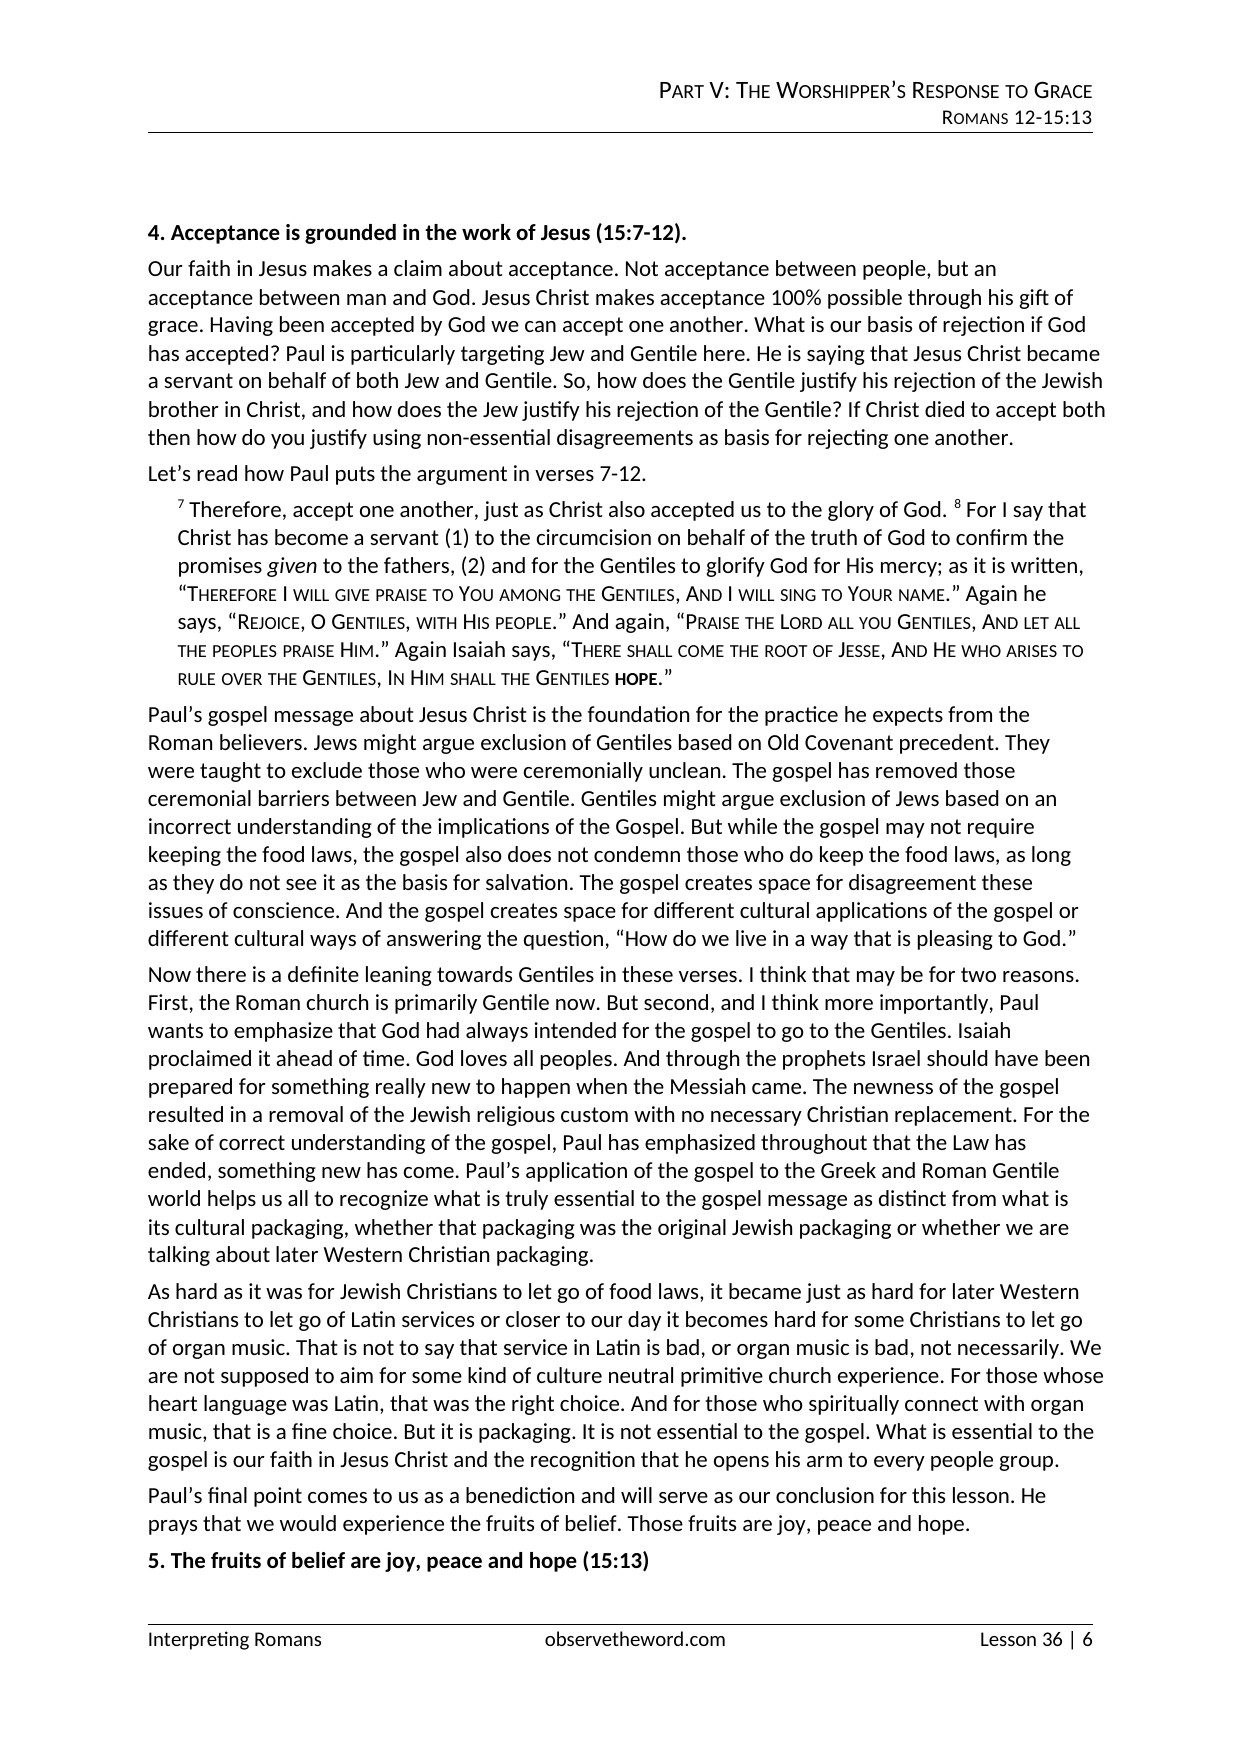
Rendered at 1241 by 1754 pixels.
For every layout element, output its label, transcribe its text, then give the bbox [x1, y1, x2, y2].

text Paul’s gospel message about Jesus Christ is the foundation for the practice he expects from the Roman believers. Jews might argue exclusion of Gentiles based on Old Covenant precedent. They were taught to exclude those who were ceremonially unclean. The gospel has removed those ceremonial barriers between Jew and Gentile. Gentiles might argue exclusion of Jews based on an incorrect understanding of the implications of the Gospel. But while the gospel may not require keeping the food laws, the gospel also does not condemn those who do keep the food laws, as long as they do not see it as the basis for salvation. The gospel creates space for disagreement these issues of conscience. And the gospel creates space for different cultural applications of the gospel or different cultural ways of answering the question, “How do we live in a way that is pleasing to God.” [148, 700, 1093, 952]
text Now there is a definite leaning towards Gentiles in these verses. I think that may be for two reasons. First, the Roman church is primarily Gentile now. But second, and I think more importantly, Paul wants to emphasize that God had always intended for the gospel to go to the Gentiles. Isaiah proclaimed it ahead of time. God loves all peoples. And through the prophets Israel should have been prepared for something really new to happen when the Messiah came. The newness of the gospel resulted in a removal of the Jewish religious custom with no necessary Christian replacement. For the sake of correct understanding of the gospel, Paul has emphasized throughout that the Law has ended, something new has come. Paul’s application of the gospel to the Greek and Roman Gentile world helps us all to recognize what is truly essential to the gospel message as distinct from what is its cultural packaging, whether that packaging was the original Jewish packaging or whether we are talking about later Western Christian packaging. [148, 960, 1093, 1269]
text 7 Therefore, accept one another, just as Christ also accepted us to the glory of God. 8 For I say that Christ has become a servant (1) to the circumcision on behalf of the truth of God to confirm the promises given to the fathers, (2) and for the Gentiles to glorify God for His mercy; as it is written, “Therefore I will give praise to You among the Gentiles, And I will sing to Your name.” Again he says, “Rejoice, O Gentiles, with His people.” And again, “Praise the Lord all you Gentiles, And let all the peoples praise Him.” Again Isaiah says, “There shall come the root of Jesse, And He who arises to rule over the Gentiles, In Him shall the Gentiles hope.” [177, 495, 1093, 692]
text Our faith in Jesus makes a claim about acceptance. Not acceptance between people, but an acceptance between man and God. Jesus Christ makes acceptance 100% possible through his gift of grace. Having been accepted by God we can accept one another. What is our basis of rejection if God has accepted? Paul is particularly targeting Jew and Gentile here. He is saying that Jesus Christ became a servant on behalf of both Jew and Gentile. So, how does the Gentile justify his rejection of the Jewish brother in Christ, and how does the Jew justify his rejection of the Gentile? If Christ died to accept both then how do you justify using non-essential disagreements as basis for rejecting one another. [148, 254, 1107, 451]
subtitle 5. The fruits of belief are joy, peace and hope (15:13) [148, 1546, 1093, 1574]
subtitle 4. Acceptance is grounded in the work of Jesus (15:7-12). [148, 218, 1093, 246]
text Paul’s final point comes to us as a benediction and will serve as our conclusion for this lesson. He prays that we would experience the fruits of belief. Those fruits are joy, peace and hope. [148, 1481, 1093, 1537]
text Let’s read how Paul puts the argument in verses 7-12. [148, 459, 1093, 487]
text As hard as it was for Jewish Christians to let go of food laws, it became just as hard for later Western Christians to let go of Latin services or closer to our day it becomes hard for some Christians to let go of organ music. That is not to say that service in Latin is bad, or organ music is bad, not necessarily. We are not supposed to aim for some kind of culture neutral primitive church experience. For those whose heart language was Latin, that was the right choice. And for those who spiritually connect with organ music, that is a fine choice. But it is packaging. It is not essential to the gospel. What is essential to the gospel is our faith in Jesus Christ and the recognition that he opens his arm to every people group. [148, 1277, 1107, 1473]
